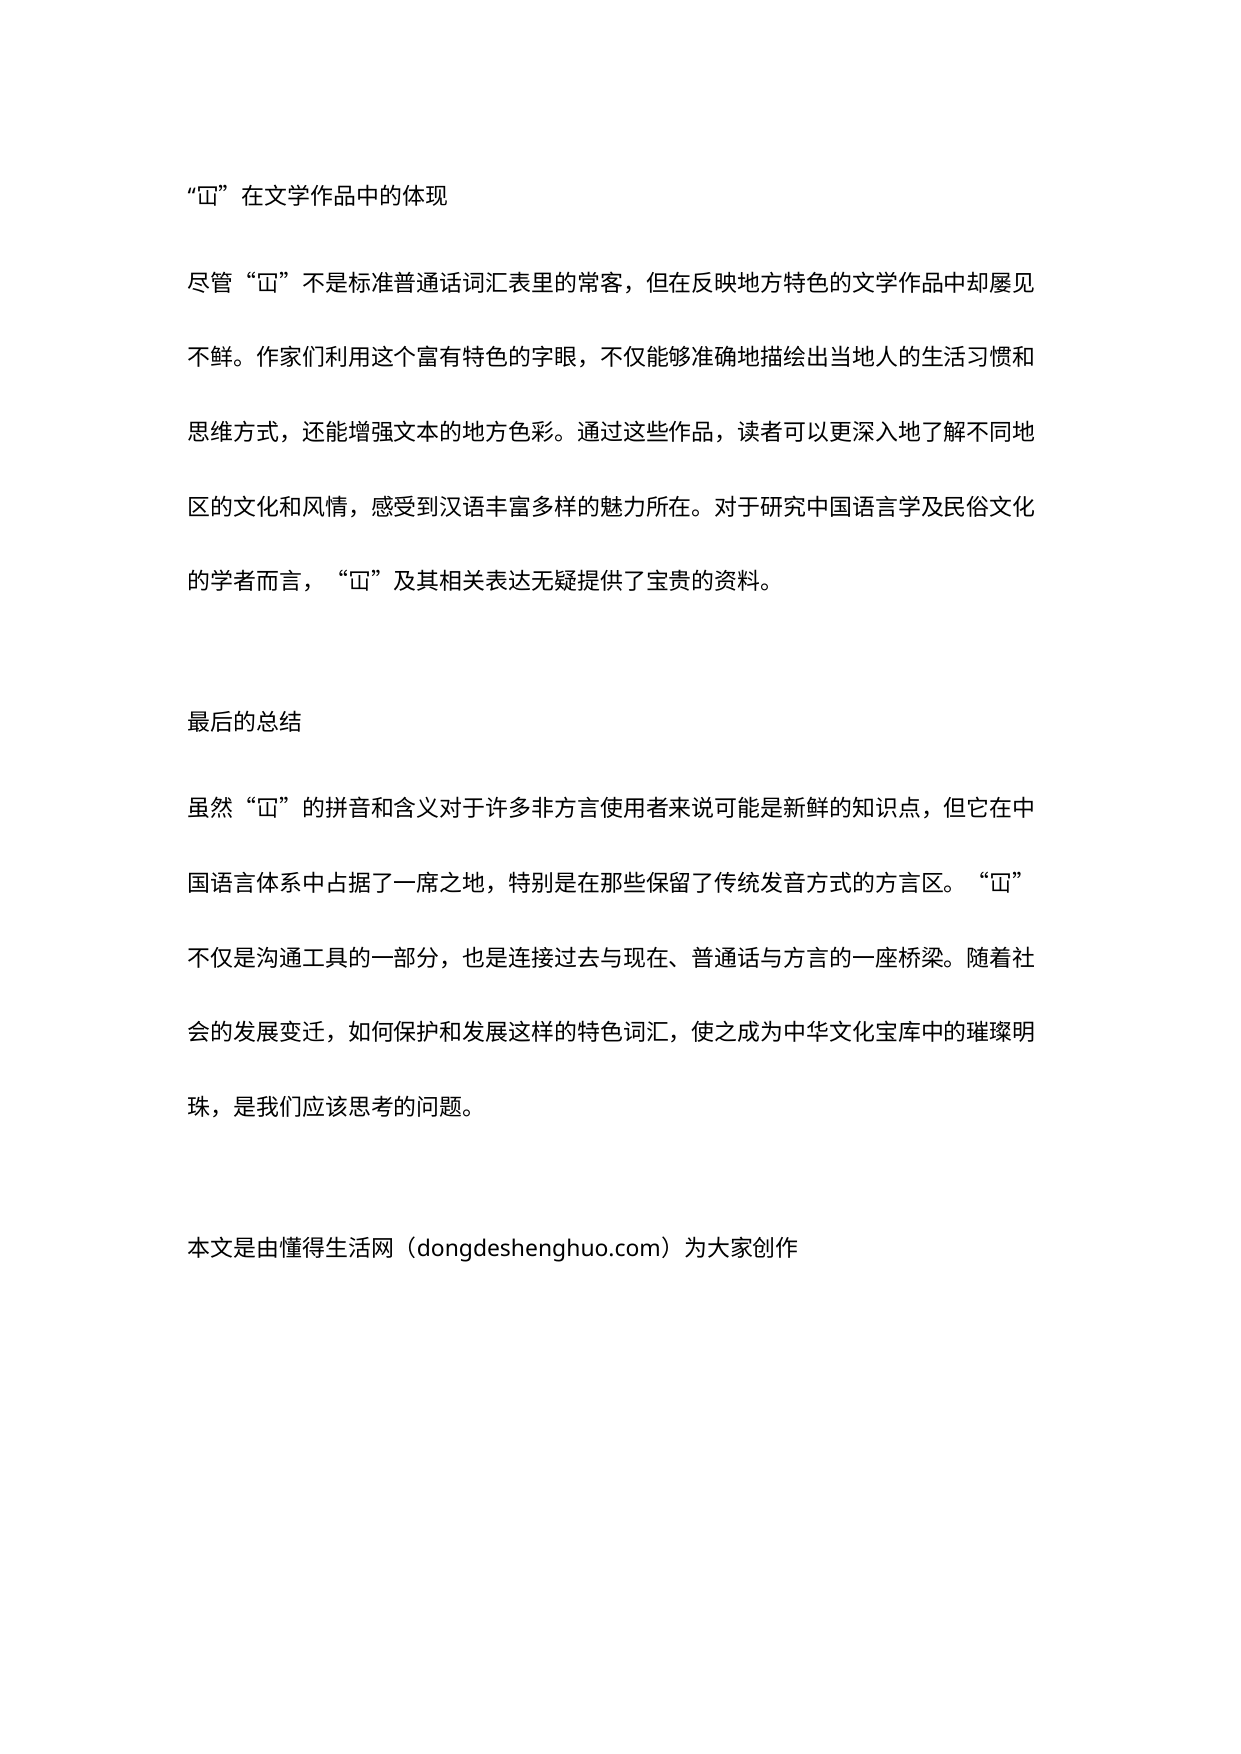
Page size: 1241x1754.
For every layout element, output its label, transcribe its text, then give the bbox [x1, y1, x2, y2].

text 本文是由懂得生活网（dongdeshenghuo.com）为大家创作 [187, 1213, 1053, 1278]
text 虽然“冚”的拼音和含义对于许多非方言使用者来说可能是新鲜的知识点，但它在中国语言体系中占据了一席之地，特别是在那些保留了传统发音方式的方言区。“冚”不仅是沟通工具的一部分，也是连接过去与现在、普通话与方言的一座桥梁。随着社会的发展变迁，如何保护和发展这样的特色词汇，使之成为中华文化宝库中的璀璨明珠，是我们应该思考的问题。 [187, 774, 1053, 1138]
text 尽管“冚”不是标准普通话词汇表里的常客，但在反映地方特色的文学作品中却屡见不鲜。作家们利用这个富有特色的字眼，不仅能够准确地描绘出当地人的生活习惯和思维方式，还能增强文本的地方色彩。通过这些作品，读者可以更深入地了解不同地区的文化和风情，感受到汉语丰富多样的魅力所在。对于研究中国语言学及民俗文化的学者而言，“冚”及其相关表达无疑提供了宝贵的资料。 [187, 249, 1053, 612]
text “冚”在文学作品中的体现 [187, 162, 1053, 227]
text 最后的总结 [187, 688, 1053, 753]
